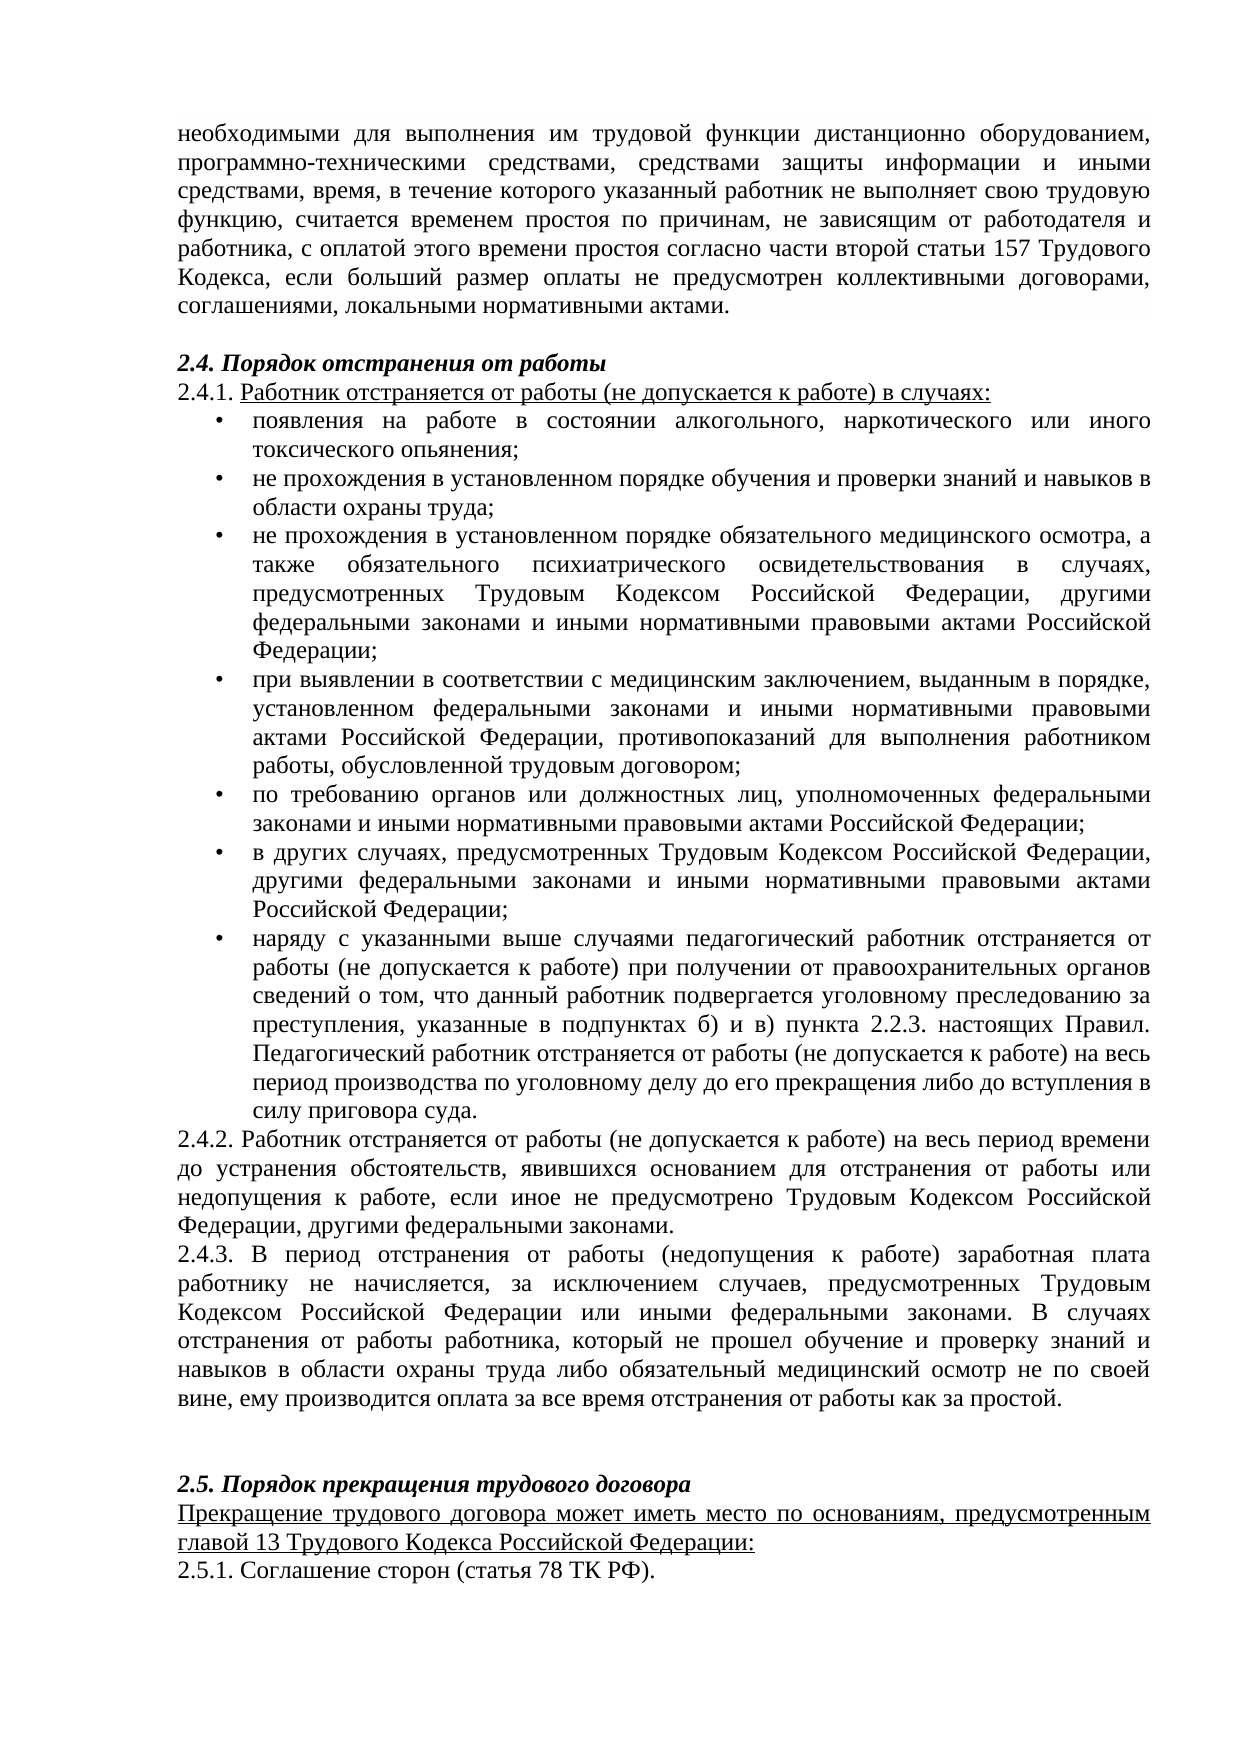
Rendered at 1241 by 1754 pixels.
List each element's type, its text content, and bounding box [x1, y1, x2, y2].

text 2.5.1. Соглашение сторон (статья 78 ТК РФ). [177, 1556, 1152, 1584]
list появления на работе в состоянии алкогольного, наркотического или иного токсического опьянения; [215, 406, 1152, 463]
text 2.4.3. В период отстранения от работы (недопущения к работе) заработная плата работнику не начисляется, за исключением случаев, предусмотренных Трудовым Кодексом Российской Федерации или иными федеральными законами. В случаях отстранения от работы работника, который не прошел обучение и проверку знаний и навыков в области охраны труда либо обязательный медицинский осмотр не по своей вине, ему производится оплата за все время отстранения от работы как за простой. [177, 1239, 1152, 1412]
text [177, 118, 1152, 319]
text 2.4.1. Работник отстраняется от работы (не допускается к работе) в случаях: [177, 377, 1152, 406]
list в других случаях, предусмотренных Трудовым Кодексом Российской Федерации, другими федеральными законами и иными нормативными правовыми актами Российской Федерации; [215, 837, 1152, 923]
text Прекращение трудового договора может иметь место по основаниям, предусмотренным главой 13 Трудового Кодекса Российской Федерации: [177, 1498, 1152, 1556]
list по требованию органов или должностных лиц, уполномоченных федеральными законами и иными нормативными правовыми актами Российской Федерации; [215, 779, 1152, 837]
list не прохождения в установленном порядке обучения и проверки знаний и навыков в области охраны труда; [215, 463, 1152, 521]
text 2.4. Порядок отстранения от работы [177, 348, 1152, 377]
text 2.4.2. Работник отстраняется от работы (не допускается к работе) на весь период времени до устранения обстоятельств, явившихся основанием для отстранения от работы или недопущения к работе, если иное не предусмотрено Трудовым Кодексом Российской Федерации, другими федеральными законами. [177, 1124, 1152, 1239]
list при выявлении в соответствии с медицинским заключением, выданным в порядке, установленном федеральными законами и иными нормативными правовыми актами Российской Федерации, противопоказаний для выполнения работником работы, обусловленной трудовым договором; [215, 664, 1152, 779]
list наряду с указанными выше случаями педагогический работник отстраняется от работы (не допускается к работе) при получении от правоохранительных органов сведений о том, что данный работник подвергается уголовному преследованию за преступления, указанные в подпунктах б) и в) пункта 2.2.3. настоящих Правил. Педагогический работник отстраняется от работы (не допускается к работе) на весь период производства по уголовному делу до его прекращения либо до вступления в силу приговора суда. [215, 923, 1152, 1124]
text 2.5. Порядок прекращения трудового договора [177, 1469, 1152, 1498]
list не прохождения в установленном порядке обязательного медицинского осмотра, а также обязательного психиатрического освидетельствования в случаях, предусмотренных Трудовым Кодексом Российской Федерации, другими федеральными законами и иными нормативными правовыми актами Российской Федерации; [215, 521, 1152, 664]
